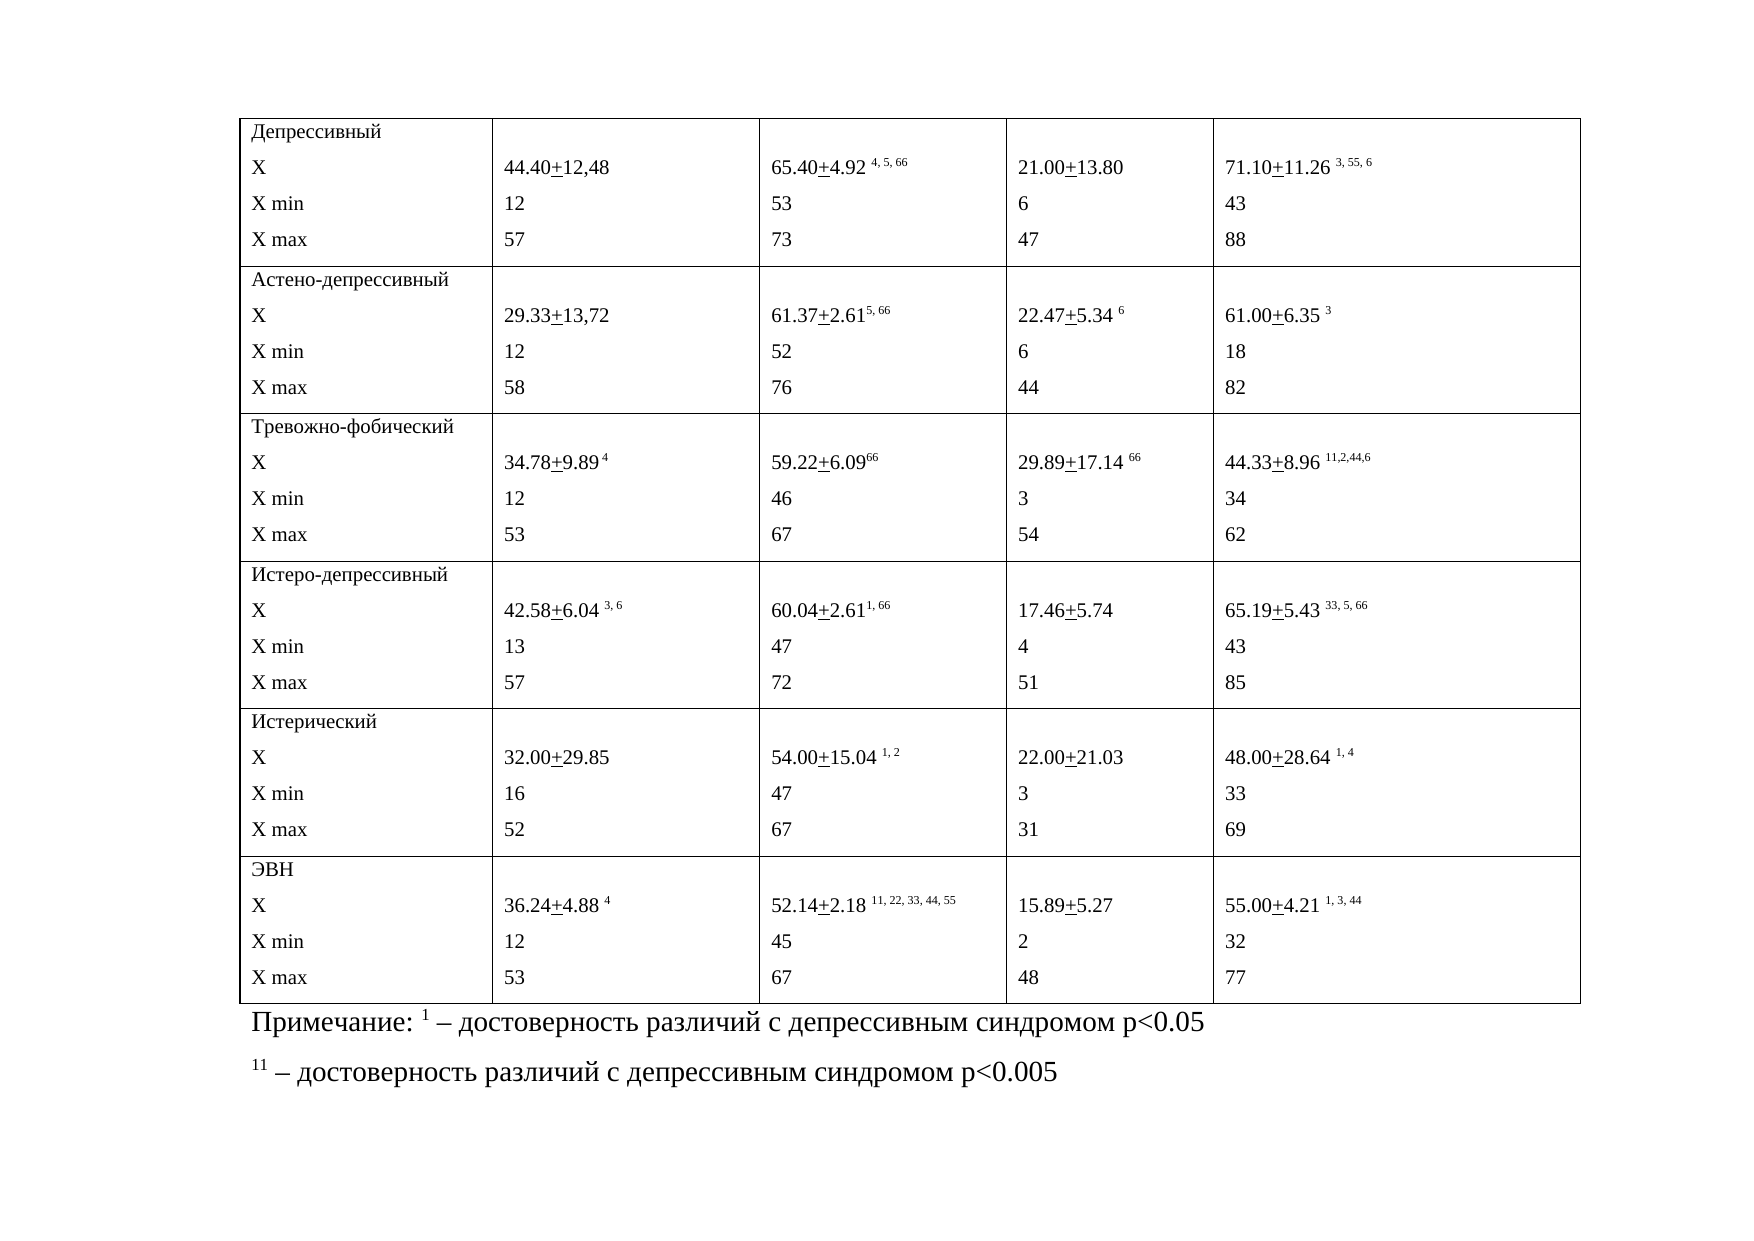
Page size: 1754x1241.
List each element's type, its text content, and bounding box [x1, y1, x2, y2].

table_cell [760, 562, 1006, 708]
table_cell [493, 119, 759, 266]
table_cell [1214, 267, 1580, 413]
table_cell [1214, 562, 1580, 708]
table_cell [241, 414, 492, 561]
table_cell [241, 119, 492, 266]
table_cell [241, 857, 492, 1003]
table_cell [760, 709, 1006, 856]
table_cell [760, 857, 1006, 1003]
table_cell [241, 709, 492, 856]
text 11 – достоверность различий с депрессивным синдромом p<0.005 [177, 1054, 1665, 1088]
text Примечание: 1 – достоверность различий с депрессивным синдромом p<0.05 [177, 1004, 1665, 1038]
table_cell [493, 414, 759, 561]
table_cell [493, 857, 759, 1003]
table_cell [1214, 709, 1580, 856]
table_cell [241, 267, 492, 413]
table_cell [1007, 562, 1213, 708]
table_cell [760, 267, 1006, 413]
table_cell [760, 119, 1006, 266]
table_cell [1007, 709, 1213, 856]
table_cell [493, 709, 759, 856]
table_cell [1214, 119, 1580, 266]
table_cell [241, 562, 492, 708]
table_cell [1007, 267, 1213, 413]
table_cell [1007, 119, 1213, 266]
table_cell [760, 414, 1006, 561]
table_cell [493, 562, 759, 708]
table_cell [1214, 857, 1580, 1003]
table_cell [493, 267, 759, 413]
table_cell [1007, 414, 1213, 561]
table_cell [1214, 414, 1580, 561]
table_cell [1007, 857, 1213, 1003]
